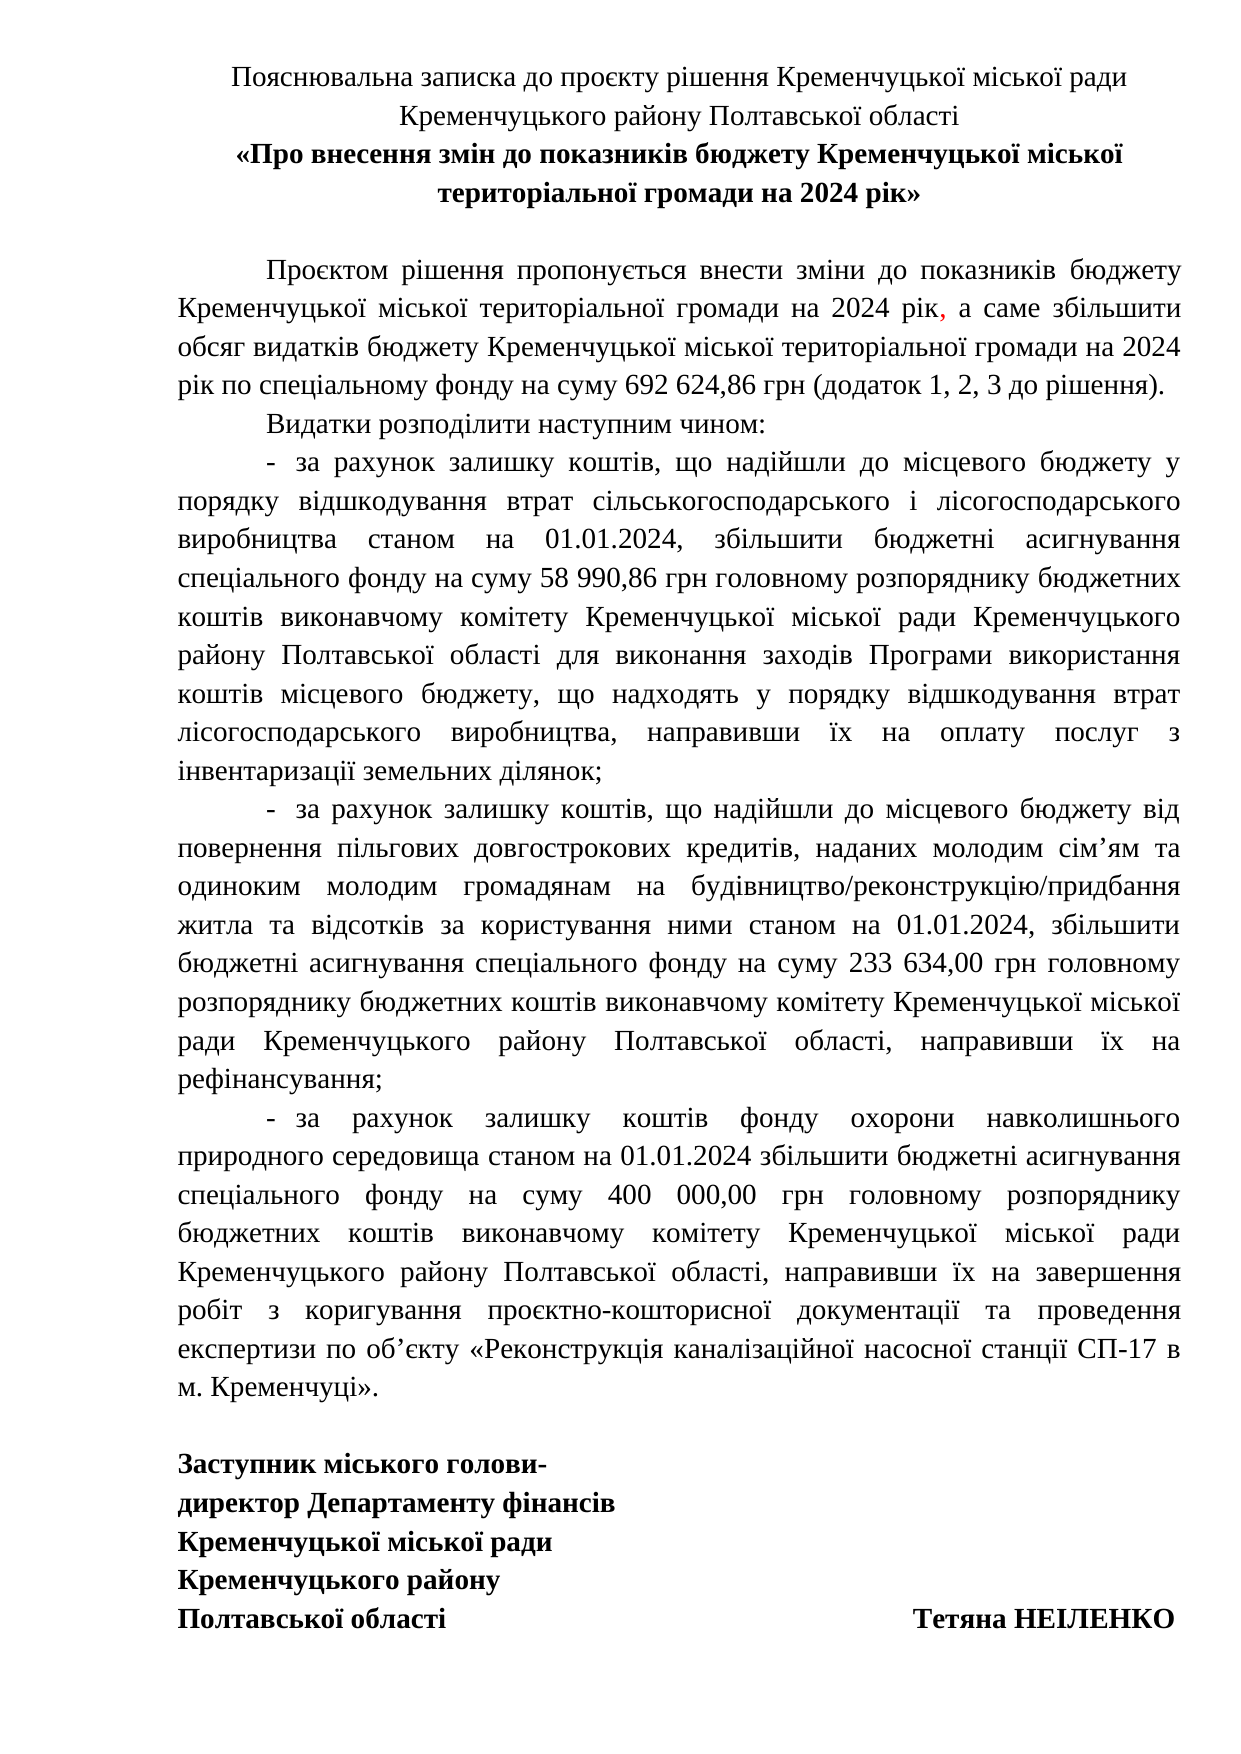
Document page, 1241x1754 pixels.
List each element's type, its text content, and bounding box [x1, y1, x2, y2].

text Проєктом рішення пропонується внести зміни до показників бюджету Кременчуцької міської територіальної громади на 2024 рік, а саме збільшити обсяг видатків бюджету Кременчуцької міської територіальної громади на 2024 рік по спеціальному фонду на суму 692 624,86 грн (додаток 1, 2, 3 до рішення). [177, 252, 1181, 401]
list за рахунок залишку коштів, що надійшли до місцевого бюджету від повернення пільгових довгострокових кредитів, наданих молодим сім’ям та одиноким молодим громадянам на будівництво/реконструкцію/придбання житла та відсотків за користування ними станом на 01.01.2024, збільшити бюджетні асигнування спеціального фонду на суму 233 634,00 грн головному розпоряднику бюджетних коштів виконавчому комітету Кременчуцької міської ради Кременчуцького району Полтавської області, направивши їх на рефінансування; [177, 791, 1181, 1095]
text Пояснювальна записка до проєкту рішення Кременчуцької міської ради Кременчуцького району Полтавської області [177, 59, 1181, 131]
list за рахунок залишку коштів, що надійшли до місцевого бюджету у порядку відшкодування втрат сільськогосподарського і лісогосподарського виробництва станом на 01.01.2024, збільшити бюджетні асигнування спеціального фонду на суму 58 990,86 грн головному розпоряднику бюджетних коштів виконавчому комітету Кременчуцької міської ради Кременчуцького району Полтавської області для виконання заходів Програми використання коштів місцевого бюджету, що надходять у порядку відшкодування втрат лісогосподарського виробництва, направивши їх на оплату послуг з інвентаризації земельних ділянок; [177, 444, 1181, 786]
text Полтавської області Тетяна НЕІЛЕНКО [177, 1601, 1181, 1634]
text «Про внесення змін до показників бюджету Кременчуцької міської територіальної громади на 2024 рік» [177, 136, 1181, 208]
text директор Департаменту фінансів [177, 1485, 1181, 1519]
text Кременчуцького району [177, 1562, 1181, 1596]
text Видатки розподілити наступним чином: [177, 406, 1181, 439]
text Заступник міського голови- [177, 1447, 1181, 1480]
list за рахунок залишку коштів фонду охорони навколишнього природного середовища станом на 01.01.2024 збільшити бюджетні асигнування спеціального фонду на суму 400 000,00 грн головному розпоряднику бюджетних коштів виконавчому комітету Кременчуцької міської ради Кременчуцького району Полтавської області, направивши їх на завершення робіт з коригування проєктно-кошторисної документації та проведення експертизи по об’єкту «Реконструкція каналізаційної насосної станції СП-17 в м. Кременчуці». [177, 1100, 1181, 1403]
text Кременчуцької міської ради [177, 1524, 1181, 1557]
